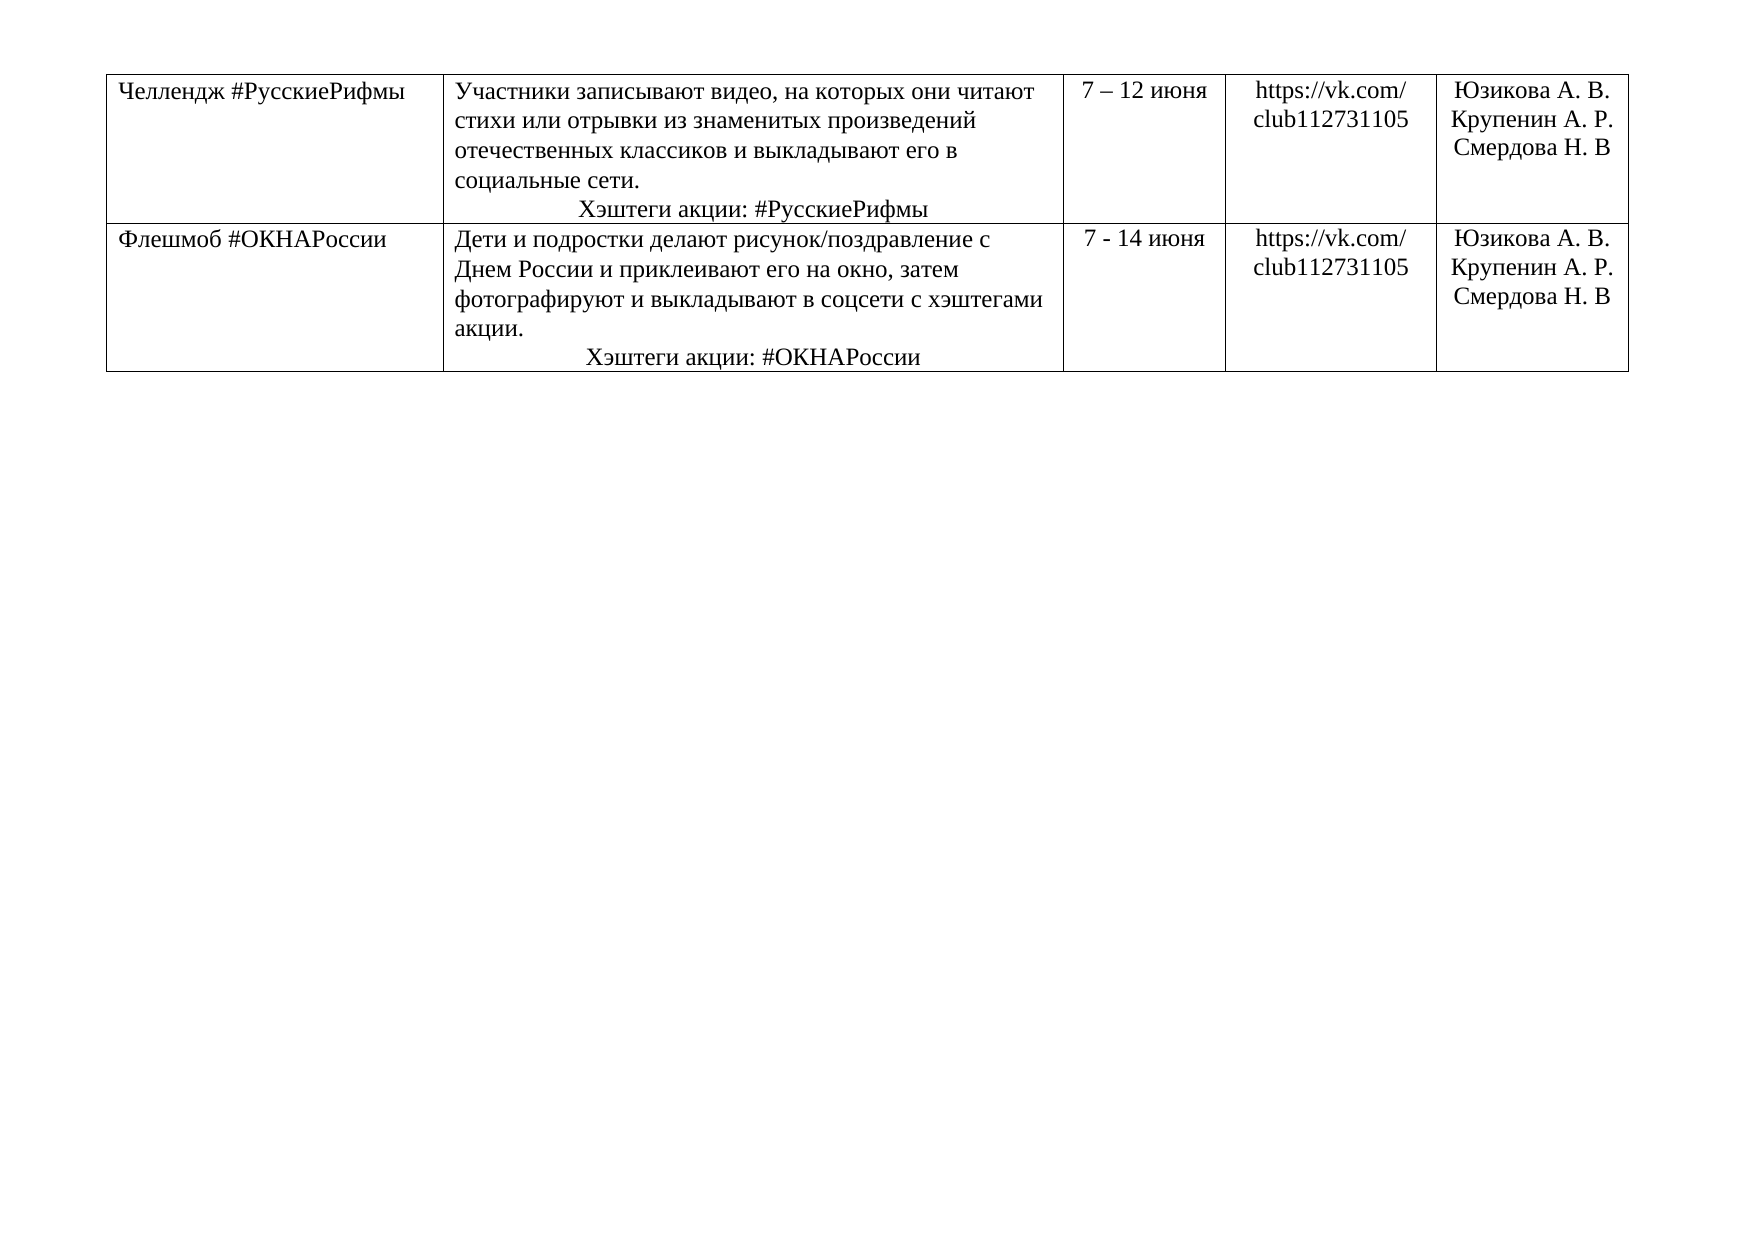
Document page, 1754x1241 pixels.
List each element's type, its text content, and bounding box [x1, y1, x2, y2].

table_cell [1437, 75, 1628, 222]
table_cell Флешмоб #ОКНАРоссии [107, 224, 443, 371]
table_cell Челлендж #РусскиеРифмы [107, 75, 443, 222]
table_cell Юзикова А. В. Крупенин А. Р. Смердова Н. В [1437, 224, 1628, 371]
table_cell Участники записывают видео, на которых они читают стихи или отрывки из знаменитых произведений отечественных классиков и выкладывают его в социальные сети. Хэштеги акции: #РусскиеРифмы [444, 75, 1063, 222]
table_cell https://vk.com/club112731105 [1226, 224, 1436, 371]
table_cell 7 – 12 июня [1064, 75, 1225, 222]
table_cell 7 - 14 июня [1064, 224, 1225, 371]
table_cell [1226, 75, 1436, 222]
table_cell Дети и подростки делают рисунок/поздравление с Днем России и приклеивают его на окно, затем фотографируют и выкладывают в соцсети с хэштегами акции. Хэштеги акции: #ОКНАРоссии [444, 224, 1063, 371]
